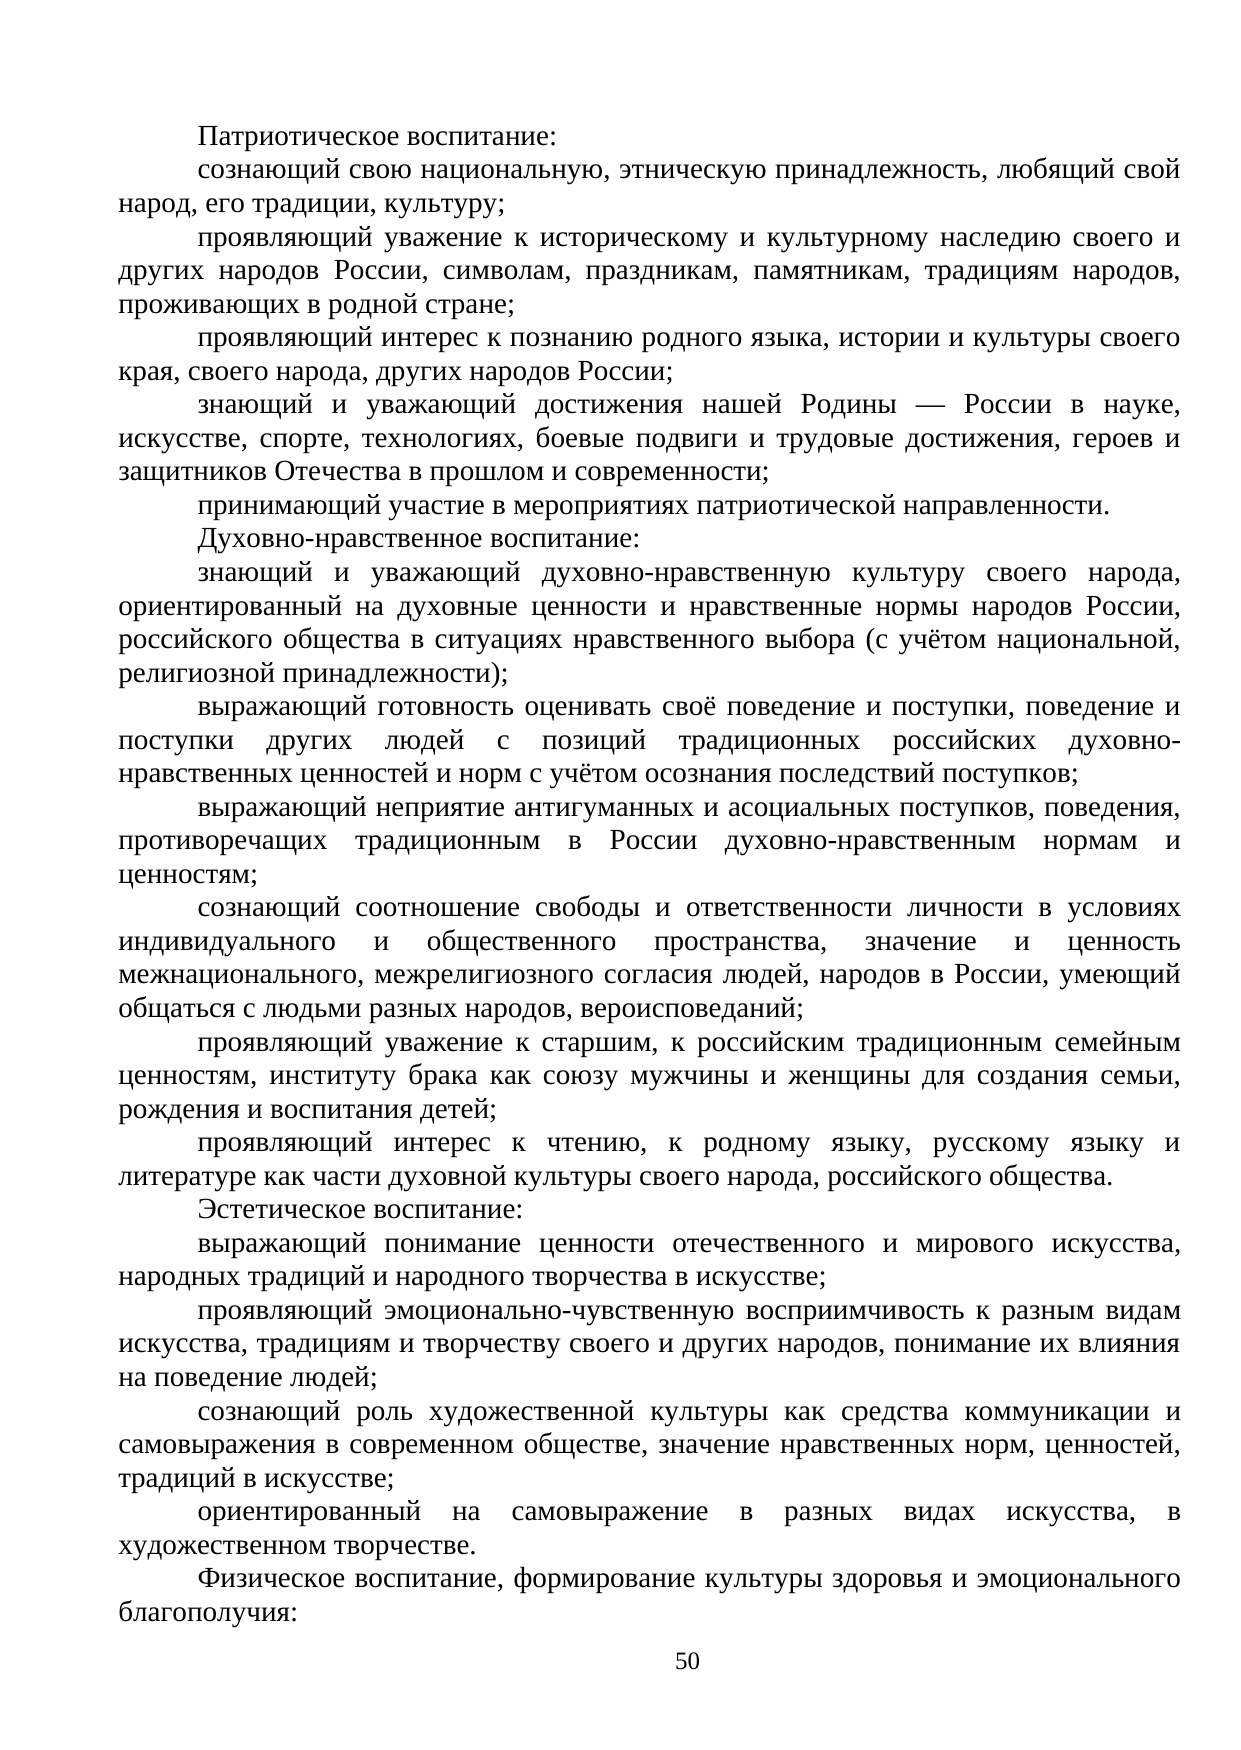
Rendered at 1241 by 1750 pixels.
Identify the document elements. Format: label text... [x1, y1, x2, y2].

text Духовно-нравственное воспитание: [118, 521, 1182, 554]
text знающий и уважающий духовно-нравственную культуру своего народа, ориентированный на духовные ценности и нравственные нормы народов России, российского общества в ситуациях нравственного выбора (с учётом национальной, религиозной принадлежности); [118, 554, 1182, 688]
text принимающий участие в мероприятиях патриотической направленности. [118, 487, 1182, 521]
text выражающий понимание ценности отечественного и мирового искусства, народных традиций и народного творчества в искусстве; [118, 1225, 1182, 1292]
text сознающий соотношение свободы и ответственности личности в условиях индивидуального и общественного пространства, значение и ценность межнационального, межрелигиозного согласия людей, народов в России, умеющий общаться с людьми разных народов, вероисповеданий; [118, 889, 1182, 1024]
text проявляющий интерес к познанию родного языка, истории и культуры своего края, своего народа, других народов России; [118, 319, 1182, 386]
text ориентированный на самовыражение в разных видах искусства, в художественном творчестве. [118, 1493, 1182, 1560]
text сознающий роль художественной культуры как средства коммуникации и самовыражения в современном обществе, значение нравственных норм, ценностей, традиций в искусстве; [118, 1393, 1182, 1493]
text проявляющий уважение к историческому и культурному наследию своего и других народов России, символам, праздникам, памятникам, традициям народов, проживающих в родной стране; [118, 219, 1182, 319]
text сознающий свою национальную, этническую принадлежность, любящий свой народ, его традиции, культуру; [118, 152, 1182, 219]
text выражающий неприятие антигуманных и асоциальных поступков, поведения, противоречащих традиционным в России духовно-нравственным нормам и ценностям; [118, 789, 1182, 889]
text проявляющий эмоционально-чувственную восприимчивость к разным видам искусства, традициям и творчеству своего и других народов, понимание их влияния на поведение людей; [118, 1292, 1182, 1393]
text проявляющий интерес к чтению, к родному языку, русскому языку и литературе как части духовной культуры своего народа, российского общества. [118, 1124, 1182, 1191]
text Патриотическое воспитание: [118, 118, 1182, 152]
text проявляющий уважение к старшим, к российским традиционным семейным ценностям, институту брака как союзу мужчины и женщины для создания семьи, рождения и воспитания детей; [118, 1024, 1182, 1124]
text выражающий готовность оценивать своё поведение и поступки, поведение и поступки других людей с позиций традиционных российских духовно- нравственных ценностей и норм с учётом осознания последствий поступков; [118, 688, 1182, 789]
text Физическое воспитание, формирование культуры здоровья и эмоционального благополучия: [118, 1560, 1182, 1627]
text Эстетическое воспитание: [118, 1191, 1182, 1225]
text знающий и уважающий достижения нашей Родины — России в науке, искусстве, спорте, технологиях, боевые подвиги и трудовые достижения, героев и защитников Отечества в прошлом и современности; [118, 386, 1182, 487]
